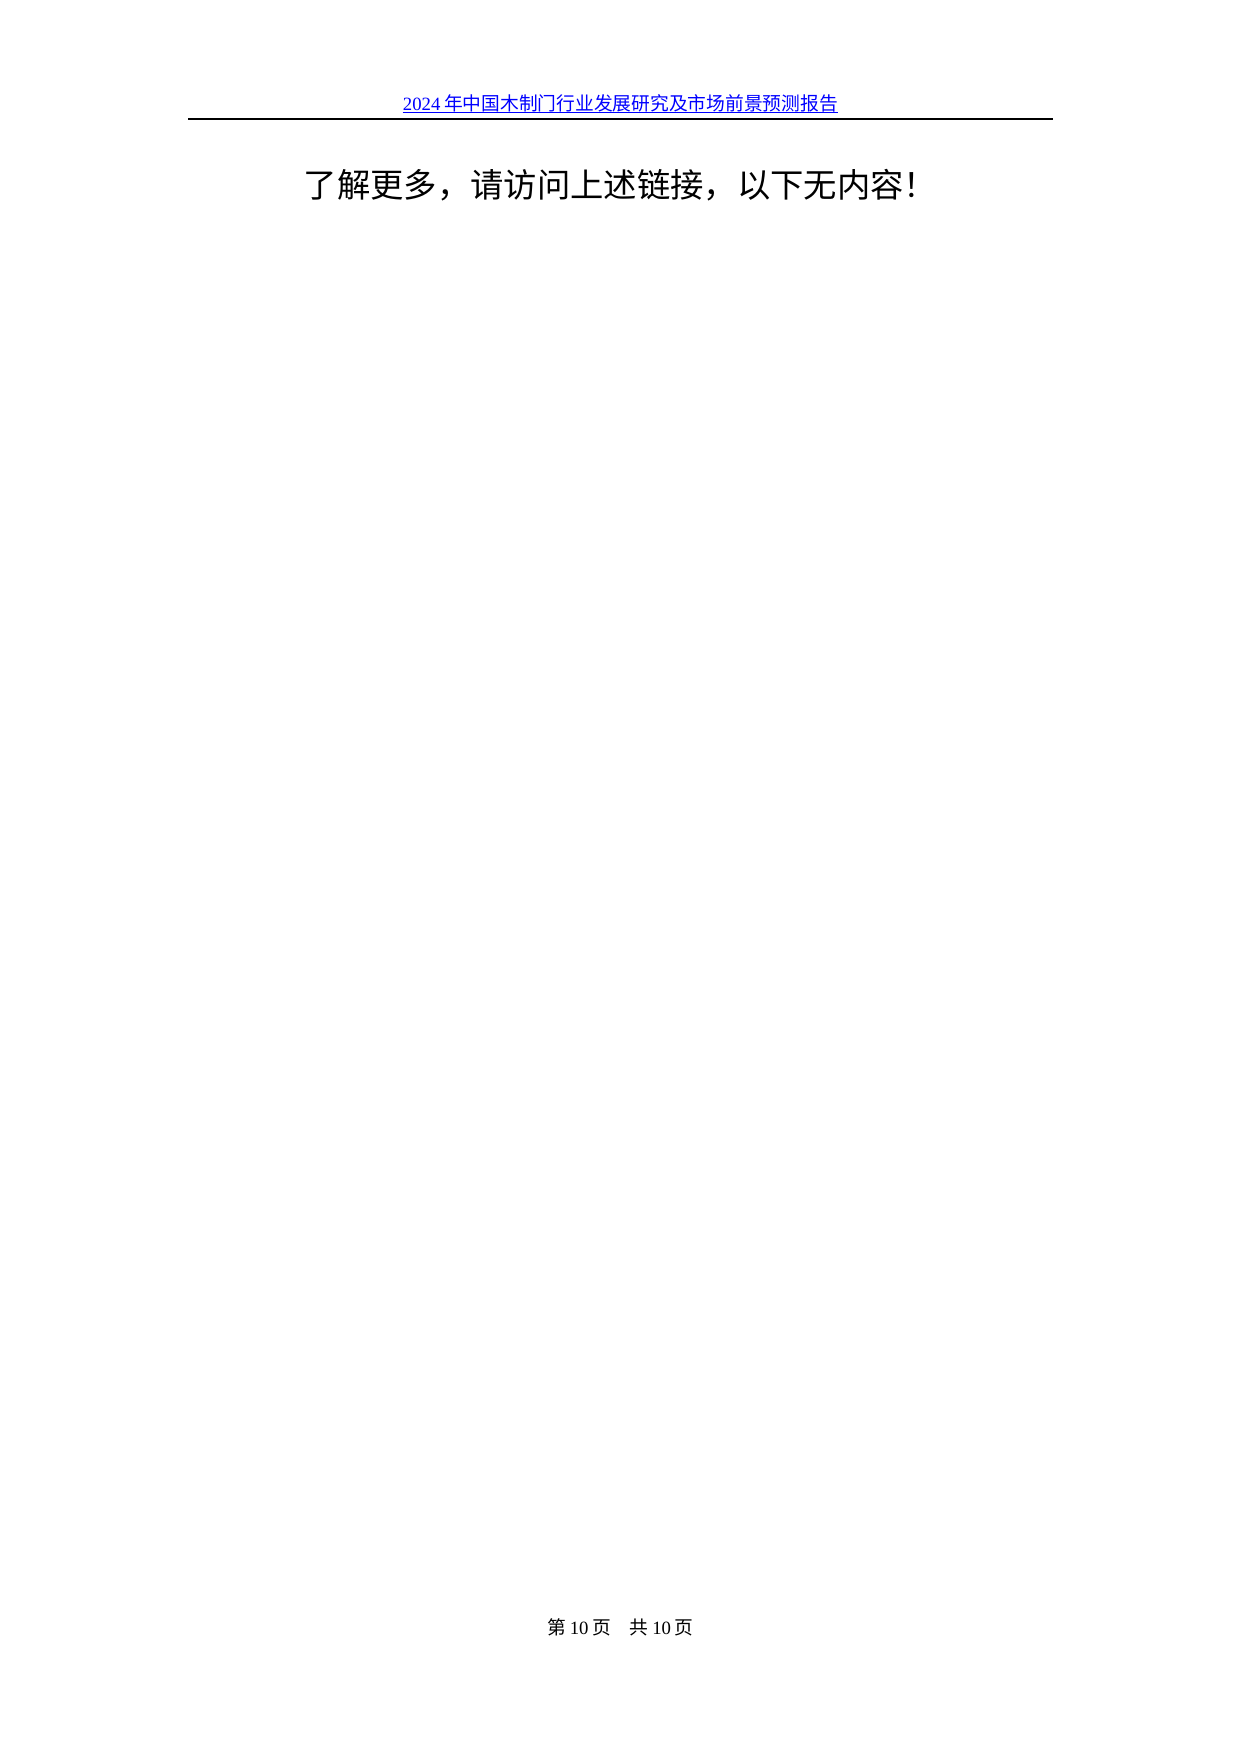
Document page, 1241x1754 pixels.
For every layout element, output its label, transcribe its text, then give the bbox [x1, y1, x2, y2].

title 了解更多，请访问上述链接，以下无内容！ [187, 150, 1053, 215]
